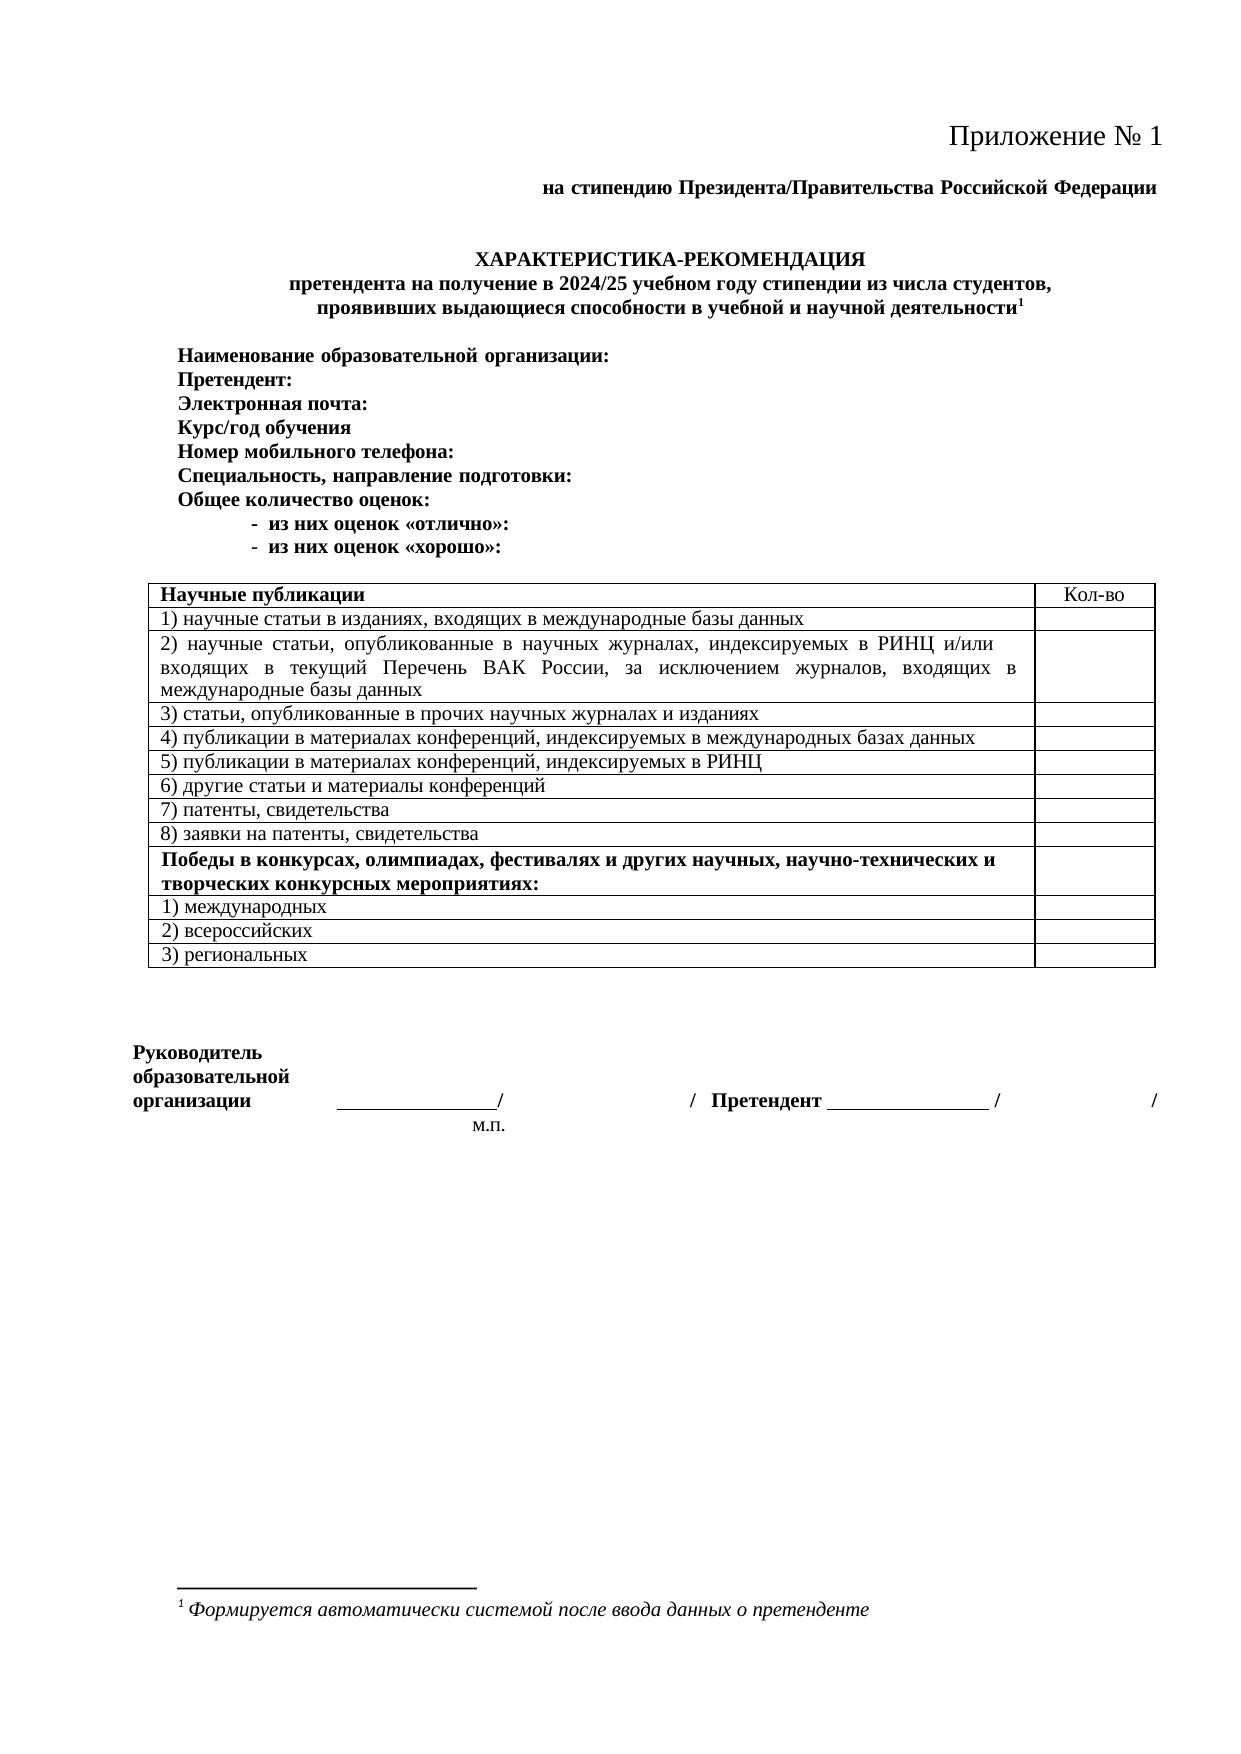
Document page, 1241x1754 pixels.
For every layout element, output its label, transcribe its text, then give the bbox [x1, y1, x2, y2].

text Номер мобильного телефона: [177, 439, 1184, 463]
text Претендент: [177, 367, 1184, 391]
list из них оценок «хорошо»: [251, 535, 1184, 558]
table_cell [1036, 727, 1154, 750]
text м.п. [472, 1112, 1184, 1136]
table_cell 7) патенты, свидетельства [149, 799, 1034, 822]
table_cell 3) статьи, опубликованные в прочих научных журналах и изданиях [149, 703, 1034, 726]
table_cell 3) региональных [149, 944, 1034, 967]
table_cell [1036, 608, 1154, 630]
table_header Кол-во [1036, 584, 1154, 607]
table_cell [1036, 847, 1154, 895]
table_cell [1036, 896, 1154, 919]
table_cell [1036, 631, 1154, 702]
table_cell 2) научные статьи, опубликованные в научных журналах, индексируемых в РИНЦ и/или входящих в текущий Перечень ВАК России, за исключением журналов, входящих в международные базы данных [149, 631, 1034, 702]
text организации / / Претендент / / [133, 1088, 1184, 1112]
text Наименование образовательной организации: [177, 343, 1184, 367]
list из них оценок «отлично»: [251, 511, 1184, 535]
text 1 Формируется автоматически системой после ввода данных о претенденте [177, 1596, 1184, 1621]
text на стипендию Президента/Правительства Российской Федерации [542, 174, 1184, 199]
table_header Научные публикации [149, 584, 1034, 607]
table_cell [1036, 944, 1154, 967]
table_cell 8) заявки на патенты, свидетельства [149, 823, 1034, 846]
table_cell 1) научные статьи в изданиях, входящих в международные базы данных [149, 608, 1034, 630]
table_cell [1036, 775, 1154, 798]
text ХАРАКТЕРИСТИКА-РЕКОМЕНДАЦИЯ [156, 247, 1184, 271]
table_cell [1036, 751, 1154, 774]
table_cell [1036, 799, 1154, 822]
text Общее количество оценок: [177, 487, 1184, 511]
text Электронная почта: [177, 391, 1184, 415]
table_cell 1) международных [149, 896, 1034, 919]
table_cell 2) всероссийских [149, 920, 1034, 943]
table_cell 4) публикации в материалах конференций, индексируемых в международных базах данных [149, 727, 1034, 750]
text Руководитель образовательной [133, 1041, 417, 1088]
text Курс/год обучения [177, 415, 1184, 439]
text Специальность, направление подготовки: [177, 463, 1184, 487]
table_cell [1036, 703, 1154, 726]
table_cell 5) публикации в материалах конференций, индексируемых в РИНЦ [149, 751, 1034, 774]
table_cell [1036, 920, 1154, 943]
table_cell [1036, 823, 1154, 846]
table_cell Победы в конкурсах, олимпиадах, фестивалях и других научных, научно-технических и творческих конкурсных мероприятиях: [149, 847, 1034, 895]
text претендента на получение в 2024/25 учебном году стипендии из числа студентов, проявивших выдающиеся способности в учебной и научной деятельности1 [233, 271, 1107, 319]
table_cell 6) другие статьи и материалы конференций [149, 775, 1034, 798]
